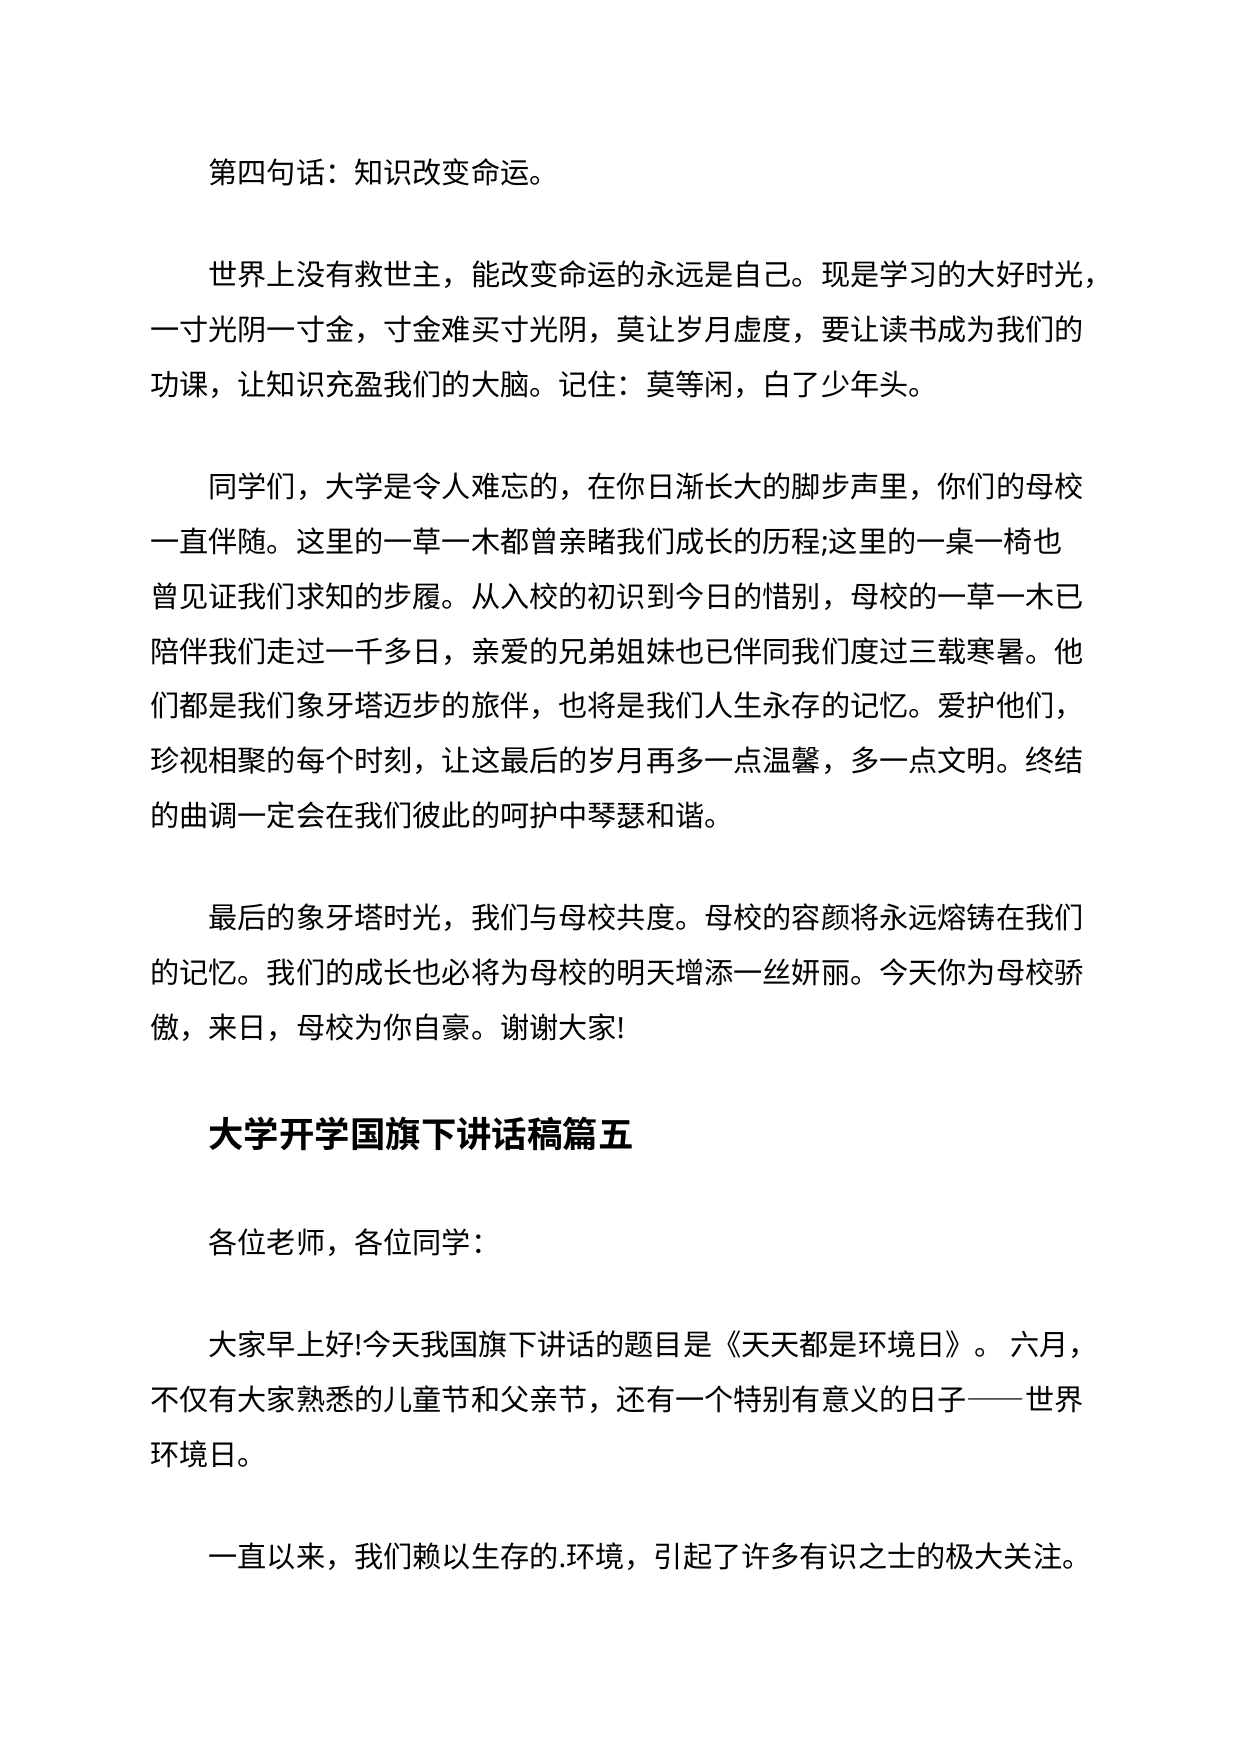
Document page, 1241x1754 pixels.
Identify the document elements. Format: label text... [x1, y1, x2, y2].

text 各位老师，各位同学： [150, 1220, 1090, 1262]
text 同学们，大学是令人难忘的，在你日渐长大的脚步声里，你们的母校一直伴随。这里的一草一木都曾亲睹我们成长的历程;这里的一桌一椅也曾见证我们求知的步履。从入校的初识到今日的惜别，母校的一草一木已陪伴我们走过一千多日，亲爱的兄弟姐妹也已伴同我们度过三载寒暑。他们都是我们象牙塔迈步的旅伴，也将是我们人生永存的记忆。爱护他们，珍视相聚的每个时刻，让这最后的岁月再多一点温馨，多一点文明。终结的曲调一定会在我们彼此的呵护中琴瑟和谐。 [150, 463, 1090, 835]
text 大家早上好!今天我国旗下讲话的题目是《天天都是环境日》。 六月，不仅有大家熟悉的儿童节和父亲节，还有一个特别有意义的日子——世界环境日。 [150, 1322, 1090, 1474]
text 世界上没有救世主，能改变命运的永远是自己。现是学习的大好时光，一寸光阴一寸金，寸金难买寸光阴，莫让岁月虚度，要让读书成为我们的功课，让知识充盈我们的大脑。记住：莫等闲，白了少年头。 [150, 252, 1090, 404]
text 最后的象牙塔时光，我们与母校共度。母校的容颜将永远熔铸在我们的记忆。我们的成长也必将为母校的明天增添一丝妍丽。今天你为母校骄傲，来日，母校为你自豪。谢谢大家! [150, 894, 1090, 1047]
text 大学开学国旗下讲话稿篇五 [150, 1106, 1090, 1158]
text 第四句话：知识改变命运。 [150, 150, 1090, 192]
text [150, 1533, 1090, 1576]
